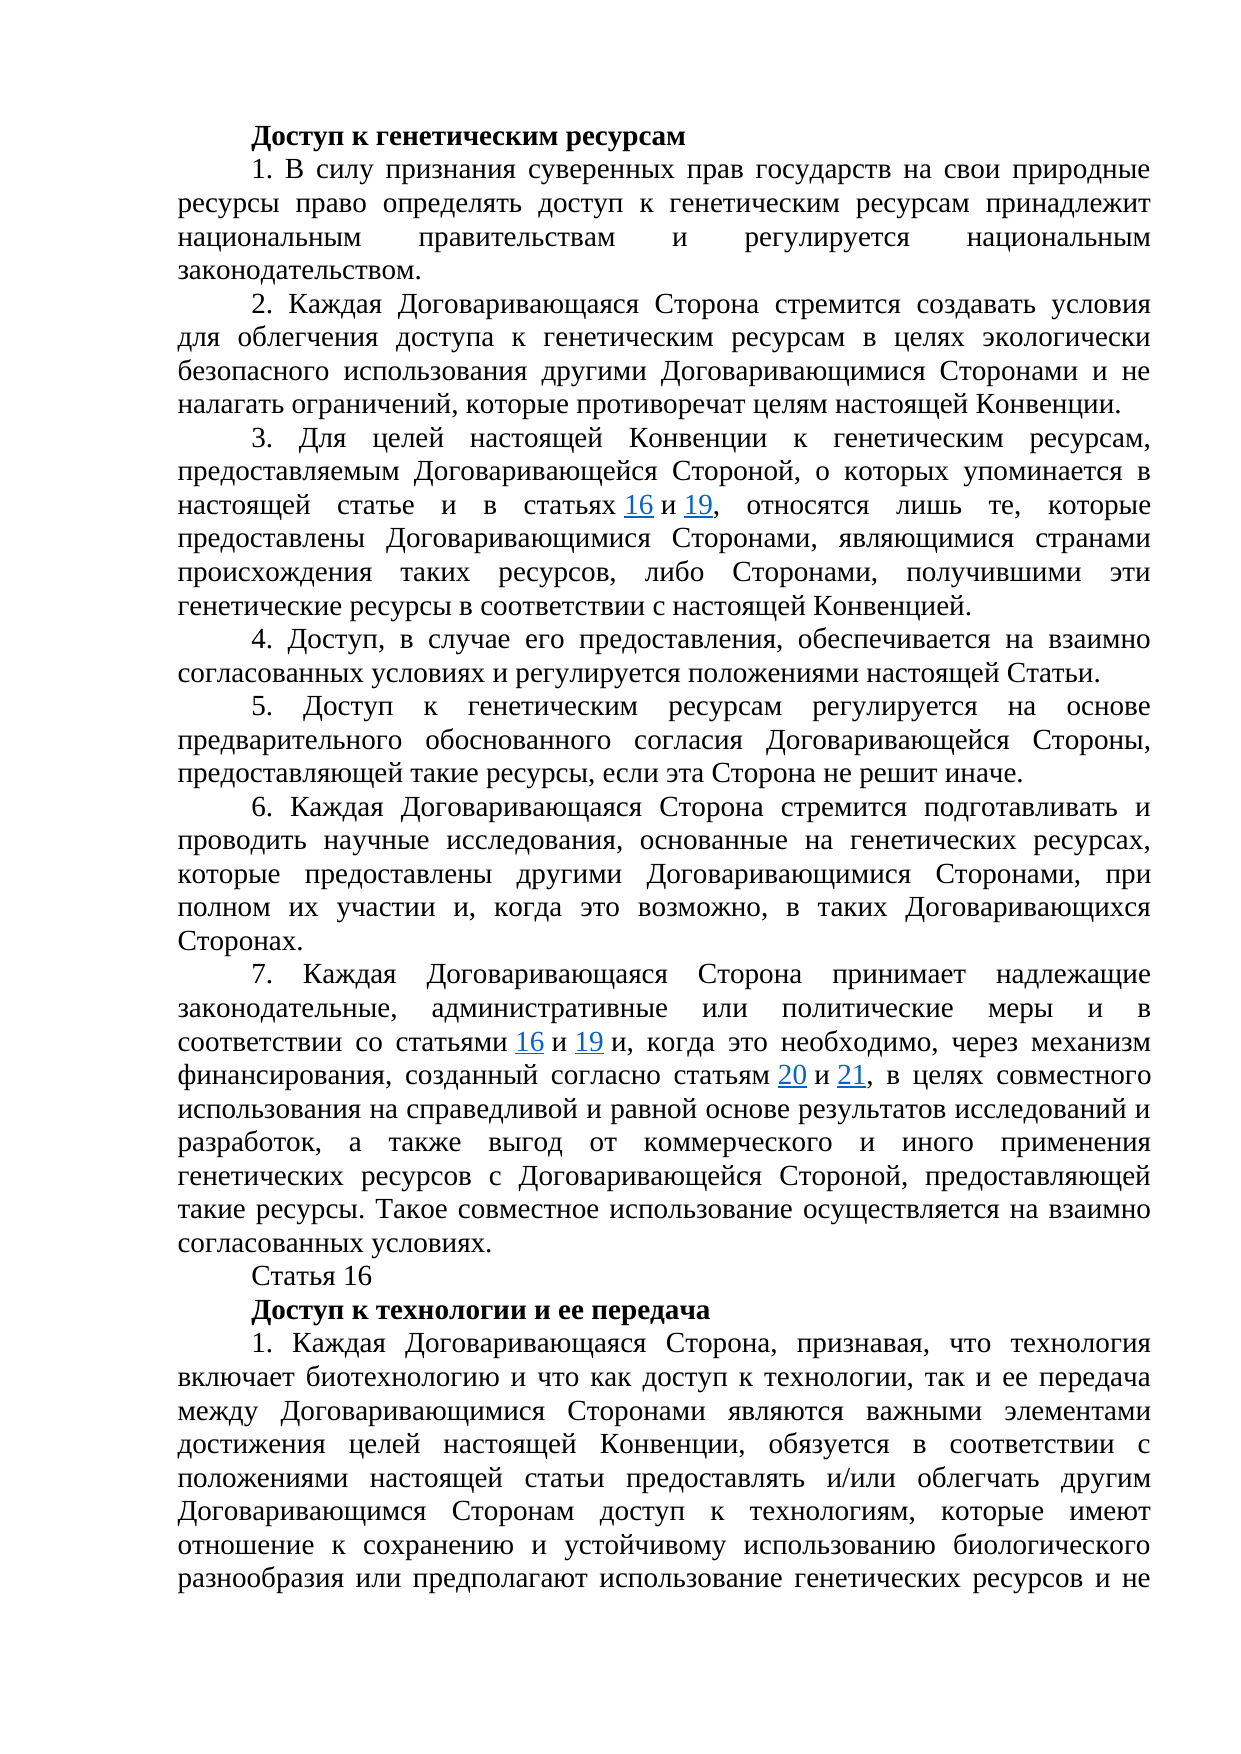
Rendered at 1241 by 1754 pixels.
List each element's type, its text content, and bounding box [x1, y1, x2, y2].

text 5. Доступ к генетическим ресурсам регулируется на основе предварительного обоснованного согласия Договаривающейся Стороны, предоставляющей такие ресурсы, если эта Сторона не решит иначе. [177, 688, 1152, 789]
text 3. Для целей настоящей Конвенции к генетическим ресурсам, предоставляемым Договаривающейся Стороной, о которых упоминается в настоящей статье и в статьях 16 и 19, относятся лишь те, которые предоставлены Договаривающимися Сторонами, являющимися странами происхождения таких ресурсов, либо Сторонами, получившими эти генетические ресурсы в соответствии с настоящей Конвенцией. [177, 420, 1152, 621]
text 2. Каждая Договаривающаяся Сторона стремится создавать условия для облегчения доступа к генетическим ресурсам в целях экологически безопасного использования другими Договаривающимися Сторонами и не налагать ограничений, которые противоречат целям настоящей Конвенции. [177, 286, 1152, 420]
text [177, 1326, 1152, 1594]
text Статья 16 [177, 1258, 1152, 1292]
text 4. Доступ, в случае его предоставления, обеспечивается на взаимно согласованных условиях и регулируется положениями настоящей Статьи. [177, 621, 1152, 688]
text Доступ к генетическим ресурсам [177, 118, 1152, 152]
text 1. В силу признания суверенных прав государств на свои природные ресурсы право определять доступ к генетическим ресурсам принадлежит национальным правительствам и регулируется национальным законодательством. [177, 152, 1152, 286]
text Доступ к технологии и ее передача [177, 1292, 1152, 1326]
text 7. Каждая Договаривающаяся Сторона принимает надлежащие законодательные, административные или политические меры и в соответствии со статьями 16 и 19 и, когда это необходимо, через механизм финансирования, созданный согласно статьям 20 и 21, в целях совместного использования на справедливой и равной основе результатов исследований и разработок, а также выгод от коммерческого и иного применения генетических ресурсов с Договаривающейся Стороной, предоставляющей такие ресурсы. Такое совместное использование осуществляется на взаимно согласованных условиях. [177, 957, 1152, 1258]
text 6. Каждая Договаривающаяся Сторона стремится подготавливать и проводить научные исследования, основанные на генетических ресурсах, которые предоставлены другими Договаривающимися Сторонами, при полном их участии и, когда это возможно, в таких Договаривающихся Сторонах. [177, 789, 1152, 957]
